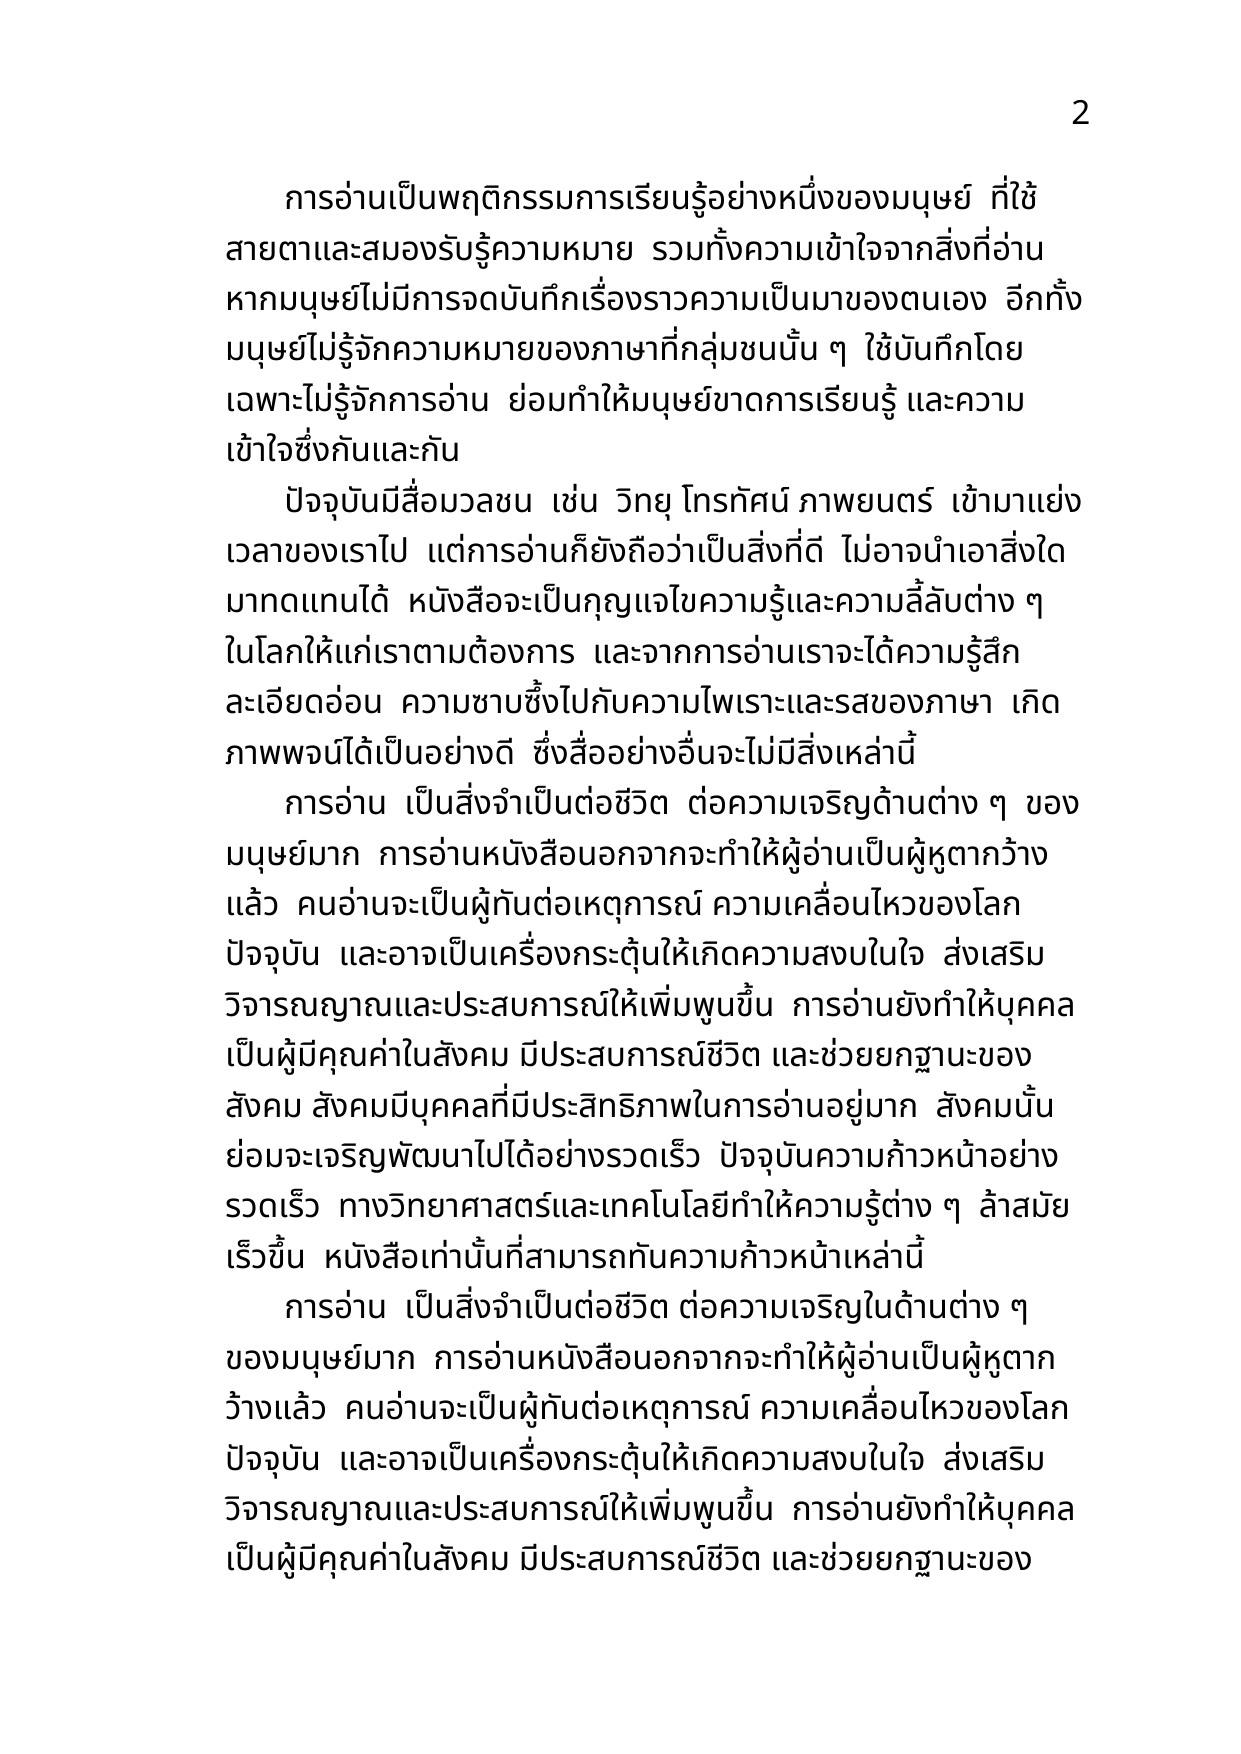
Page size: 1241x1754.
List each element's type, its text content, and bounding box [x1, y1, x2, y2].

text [225, 1283, 1090, 1586]
text ปัจจุบันมีสื่อมวลชน เช่น วิทยุ โทรทัศน์ ภาพยนตร์ เข้ามาแย่งเวลาของเราไป แต่การอ่านก็ยังถือว่าเป็นสิ่งที่ดี ไม่อาจนำเอาสิ่งใดมาทดแทนได้ หนังสือจะเป็นกุญแจไขความรู้และความลี้ลับต่าง ๆ ในโลกให้แก่เราตามต้องการ และจากการอ่านเราจะได้ความรู้สึกละเอียดอ่อน ความซาบซึ้งไปกับความไพเราะและรสของภาษา เกิดภาพพจน์ได้เป็นอย่างดี ซึ่งสื่ออย่างอื่นจะไม่มีสิ่งเหล่านี้ [225, 477, 1090, 779]
text การอ่าน เป็นสิ่งจำเป็นต่อชีวิต ต่อความเจริญด้านต่าง ๆ ของมนุษย์มาก การอ่านหนังสือนอกจากจะทำให้ผู้อ่านเป็นผู้หูตากว้างแล้ว คนอ่านจะเป็นผู้ทันต่อเหตุการณ์ ความเคลื่อนไหวของโลกปัจจุบัน และอาจเป็นเครื่องกระตุ้นให้เกิดความสงบในใจ ส่งเสริมวิจารณญาณและประสบการณ์ให้เพิ่มพูนขึ้น การอ่านยังทำให้บุคคลเป็นผู้มีคุณค่าในสังคม มีประสบการณ์ชีวิต และช่วยยกฐานะของสังคม สังคมมีบุคคลที่มีประสิทธิภาพในการอ่านอยู่มาก สังคมนั้นย่อมจะเจริญพัฒนาไปได้อย่างรวดเร็ว ปัจจุบันความก้าวหน้าอย่างรวดเร็ว ทางวิทยาศาสตร์และเทคโนโลยีทำให้ความรู้ต่าง ๆ ล้าสมัยเร็วขึ้น หนังสือเท่านั้นที่สามารถทันความก้าวหน้าเหล่านี้ [225, 779, 1090, 1283]
text การอ่านเป็นพฤติกรรมการเรียนรู้อย่างหนึ่งของมนุษย์ ที่ใช้สายตาและสมองรับรู้ความหมาย รวมทั้งความเข้าใจจากสิ่งที่อ่าน หากมนุษย์ไม่มีการจดบันทึกเรื่องราวความเป็นมาของตนเอง อีกทั้งมนุษย์ไม่รู้จักความหมายของภาษาที่กลุ่มชนนั้น ๆ ใช้บันทึกโดยเฉพาะไม่รู้จักการอ่าน ย่อมทำให้มนุษย์ขาดการเรียนรู้ และความเข้าใจซึ่งกันและกัน [225, 174, 1090, 477]
